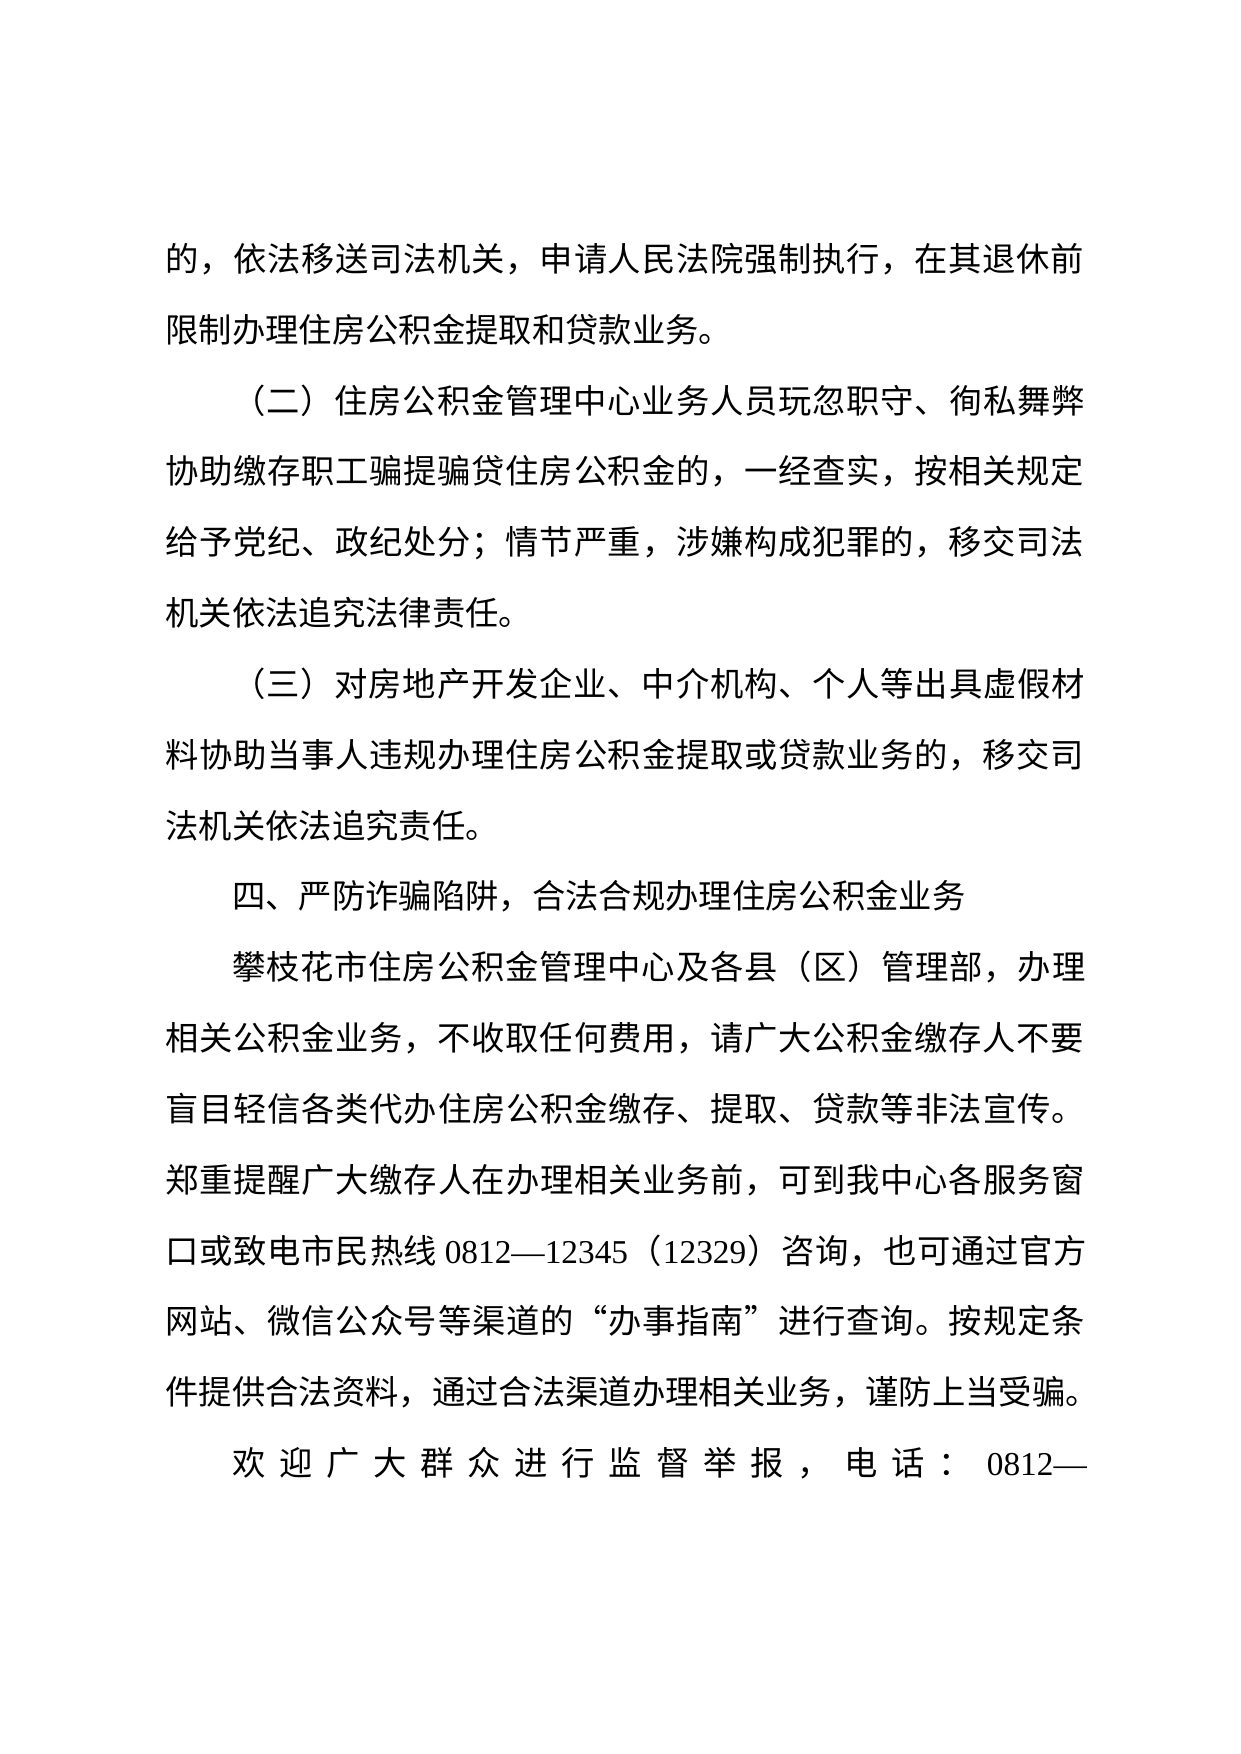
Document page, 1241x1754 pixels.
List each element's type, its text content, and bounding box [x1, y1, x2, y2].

text 攀枝花市住房公积金管理中心及各县（区）管理部，办理相关公积金业务，不收取任何费用，请广大公积金缴存人不要盲目轻信各类代办住房公积金缴存、提取、贷款等非法宣传。郑重提醒广大缴存人在办理相关业务前，可到我中心各服务窗口或致电市民热线0812—12345（12329）咨询，也可通过官方网站、微信公众号等渠道的“办事指南”进行查询。按规定条件提供合法资料，通过合法渠道办理相关业务，谨防上当受骗。 [165, 941, 1087, 1414]
text （三）对房地产开发企业、中介机构、个人等出具虚假材料协助当事人违规办理住房公积金提取或贷款业务的，移交司法机关依法追究责任。 [165, 658, 1087, 848]
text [165, 233, 1087, 352]
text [165, 1437, 1087, 1485]
text 四、严防诈骗陷阱，合法合规办理住房公积金业务 [165, 870, 1087, 918]
text （二）住房公积金管理中心业务人员玩忽职守、徇私舞弊，协助缴存职工骗提骗贷住房公积金的，一经查实，按相关规定给予党纪、政纪处分；情节严重，涉嫌构成犯罪的，移交司法机关依法追究法律责任。 [165, 374, 1087, 635]
